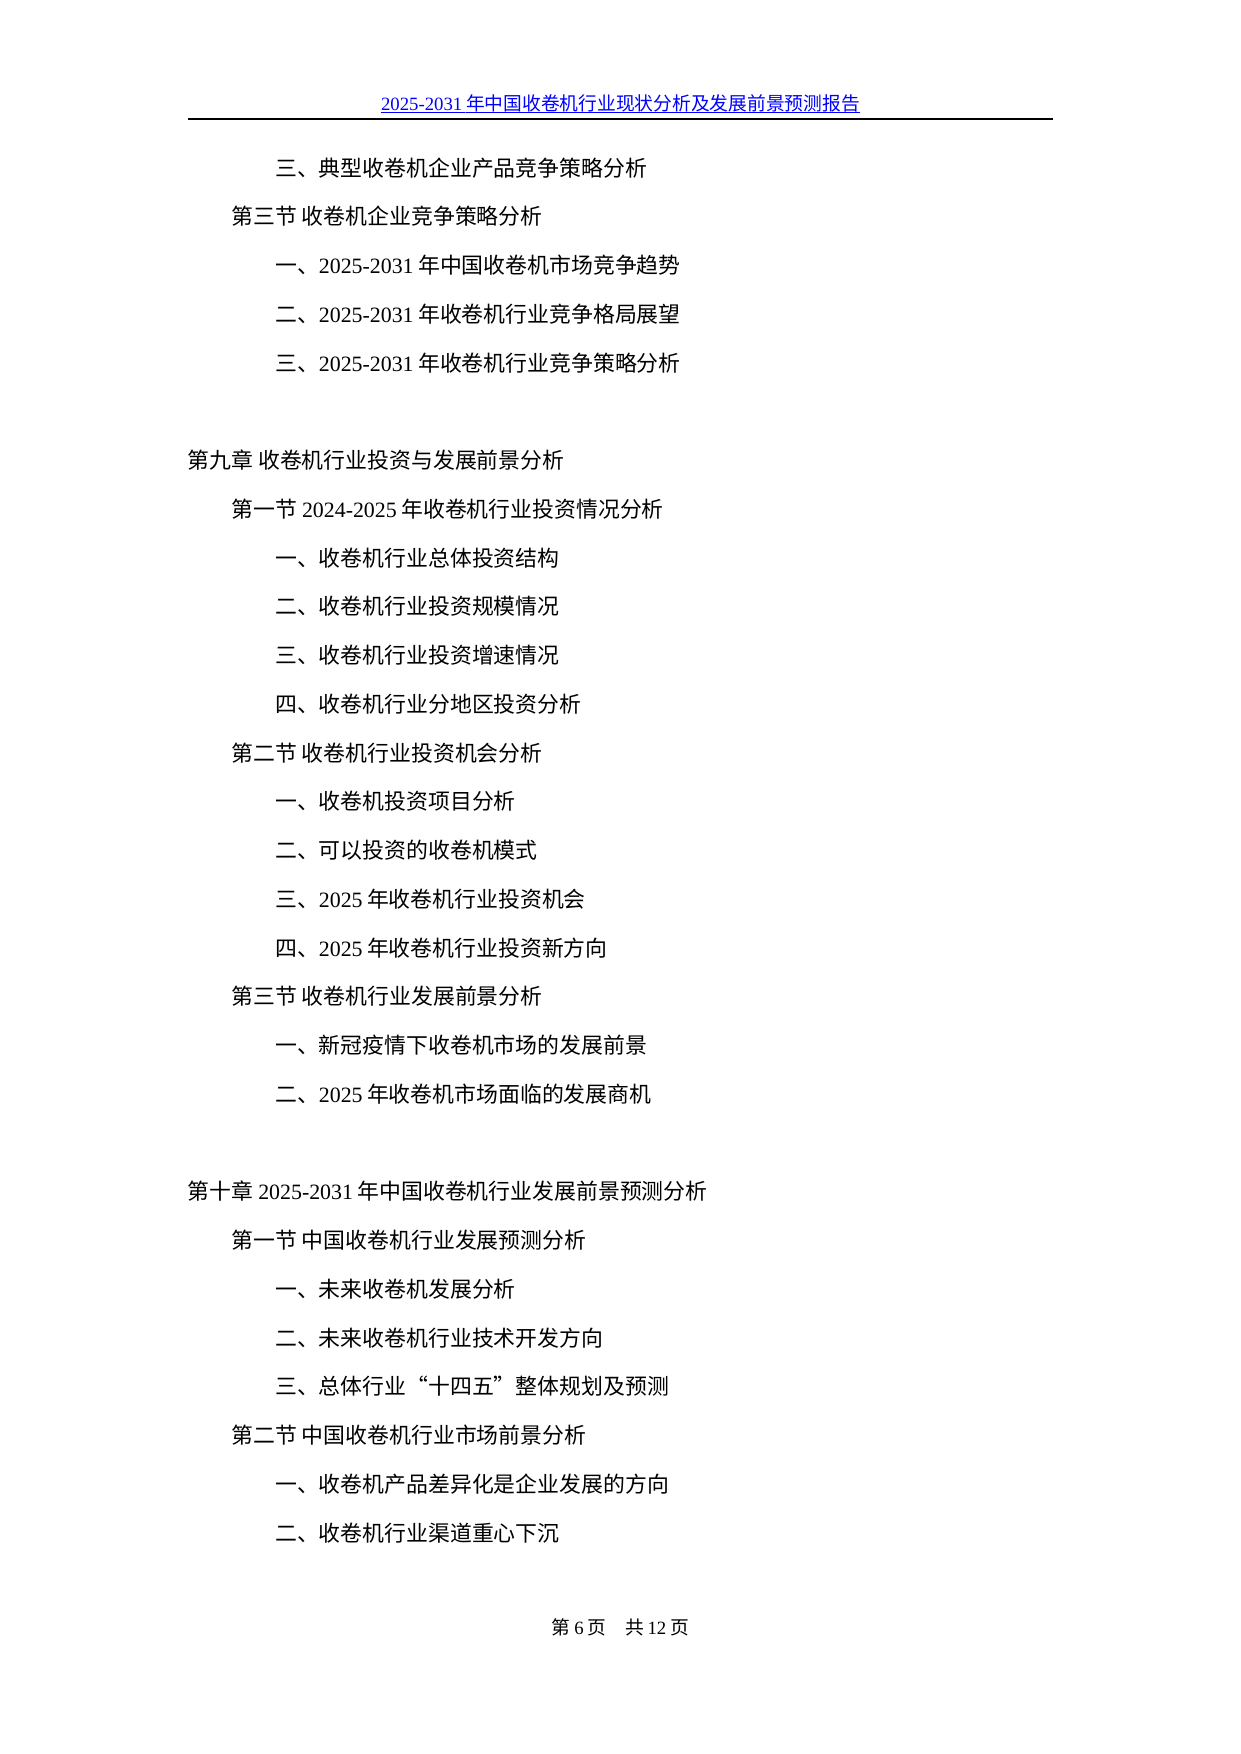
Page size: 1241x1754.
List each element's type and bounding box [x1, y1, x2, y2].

text [187, 150, 1053, 1548]
